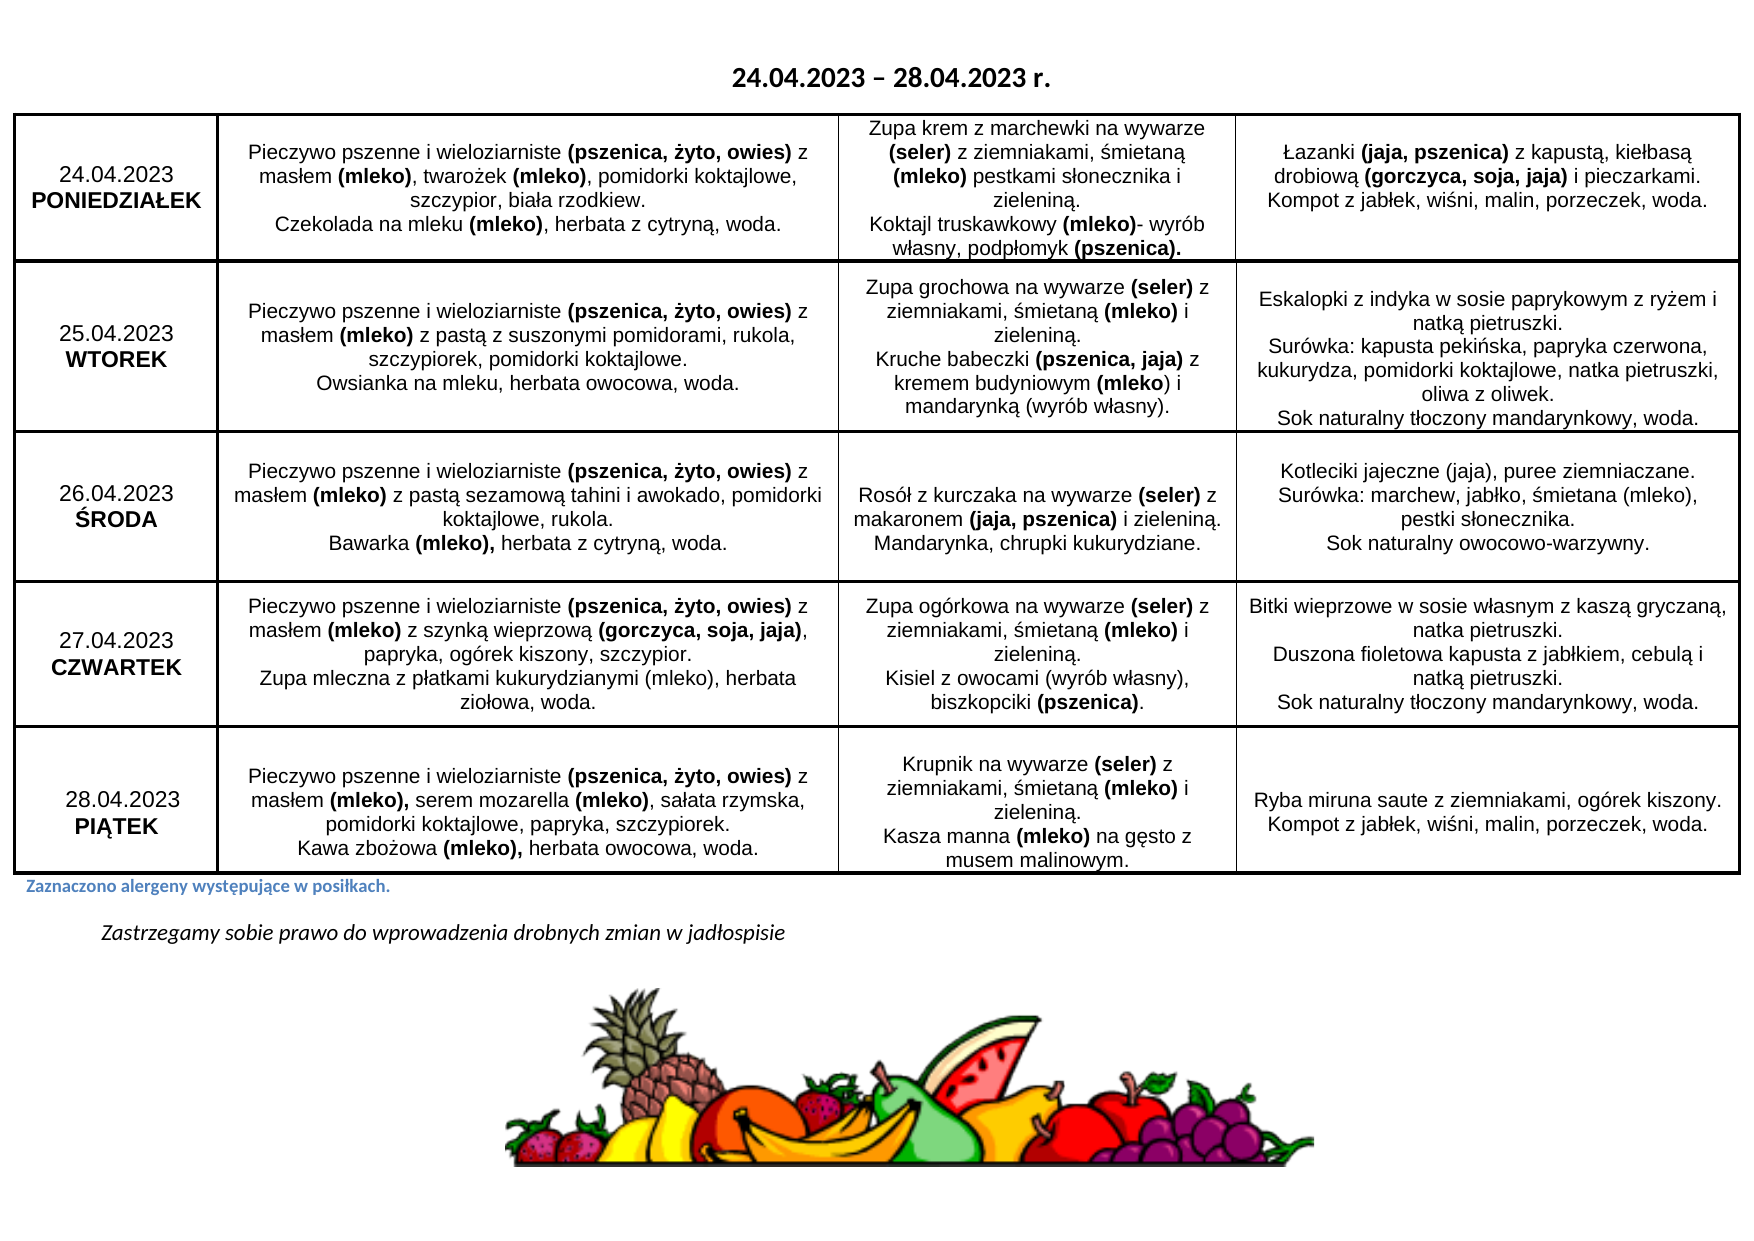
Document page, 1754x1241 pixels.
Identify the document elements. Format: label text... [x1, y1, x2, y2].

table_header 24.04.2023 PONIEDZIAŁEK [16, 116, 216, 259]
table_cell 27.04.2023 CZWARTEK [16, 583, 216, 724]
table_cell Kotleciki jajeczne (jaja), puree ziemniaczane. Surówka: marchew, jabłko, śmietana (mleko), pestki słonecznika. Sok naturalny owocowo-warzywny. [1237, 433, 1738, 579]
text 24.04.2023 – 28.04.2023 r. [55, 59, 1728, 95]
table_cell Zupa ogórkowa na wywarze (seler) z ziemniakami, śmietaną (mleko) i zieleniną. Kisiel z owocami (wyrób własny), biszkopciki (pszenica). [839, 583, 1236, 724]
table_cell Pieczywo pszenne i wieloziarniste (pszenica, żyto, owies) z masłem (mleko) z pastą z suszonymi pomidorami, rukola, szczypiorek, pomidorki koktajlowe. Owsianka na mleku, herbata owocowa, woda. [219, 263, 838, 430]
text Zaznaczono alergeny występujące w posiłkach. [26, 875, 1728, 897]
table_cell 25.04.2023 WTOREK [16, 263, 216, 430]
table_cell Krupnik na wywarze (seler) z ziemniakami, śmietaną (mleko) i zieleniną. Kasza manna (mleko) na gęsto z musem malinowym. [839, 728, 1236, 871]
table_cell 26.04.2023 ŚRODA [16, 433, 216, 579]
table_header Pieczywo pszenne i wieloziarniste (pszenica, żyto, owies) z masłem (mleko), twarożek (mleko), pomidorki koktajlowe, szczypior, biała rzodkiew. Czekolada na mleku (mleko), herbata z cytryną, woda. [219, 116, 838, 259]
table_cell Bitki wieprzowe w sosie własnym z kaszą gryczaną, natka pietruszki. Duszona fioletowa kapusta z jabłkiem, cebulą i natką pietruszki. Sok naturalny tłoczony mandarynkowy, woda. [1237, 583, 1738, 724]
table_cell 28.04.2023 PIĄTEK [16, 728, 216, 871]
table_cell Pieczywo pszenne i wieloziarniste (pszenica, żyto, owies) z masłem (mleko) z szynką wieprzową (gorczyca, soja, jaja), papryka, ogórek kiszony, szczypior. Zupa mleczna z płatkami kukurydzianymi (mleko), herbata ziołowa, woda. [219, 583, 838, 724]
table_header Zupa krem z marchewki na wywarze (seler) z ziemniakami, śmietaną (mleko) pestkami słonecznika i zieleniną. Koktajl truskawkowy (mleko)- wyrób własny, podpłomyk (pszenica). [839, 116, 1235, 259]
table_cell Pieczywo pszenne i wieloziarniste (pszenica, żyto, owies) z masłem (mleko) z pastą sezamową tahini i awokado, pomidorki koktajlowe, rukola. Bawarka (mleko), herbata z cytryną, woda. [219, 433, 838, 579]
table_cell Eskalopki z indyka w sosie paprykowym z ryżem i natką pietruszki. Surówka: kapusta pekińska, papryka czerwona, kukurydza, pomidorki koktajlowe, natka pietruszki, oliwa z oliwek. Sok naturalny tłoczony mandarynkowy, woda. [1237, 263, 1738, 430]
table_cell Pieczywo pszenne i wieloziarniste (pszenica, żyto, owies) z masłem (mleko), serem mozarella (mleko), sałata rzymska, pomidorki koktajlowe, papryka, szczypiorek. Kawa zbożowa (mleko), herbata owocowa, woda. [219, 728, 838, 871]
table_cell Ryba miruna saute z ziemniakami, ogórek kiszony. Kompot z jabłek, wiśni, malin, porzeczek, woda. [1237, 728, 1738, 871]
table_header Łazanki (jaja, pszenica) z kapustą, kiełbasą drobiową (gorczyca, soja, jaja) i pieczarkami. Kompot z jabłek, wiśni, malin, porzeczek, woda. [1236, 116, 1738, 259]
table_cell Rosół z kurczaka na wywarze (seler) z makaronem (jaja, pszenica) i zieleniną. Mandarynka, chrupki kukurydziane. [839, 433, 1236, 579]
picture [505, 988, 1315, 1167]
text Zastrzegamy sobie prawo do wprowadzenia drobnych zmian w jadłospisie [63, 918, 1728, 946]
table_cell Zupa grochowa na wywarze (seler) z ziemniakami, śmietaną (mleko) i zieleniną. Kruche babeczki (pszenica, jaja) z kremem budyniowym (mleko) i mandarynką (wyrób własny). [839, 263, 1236, 430]
